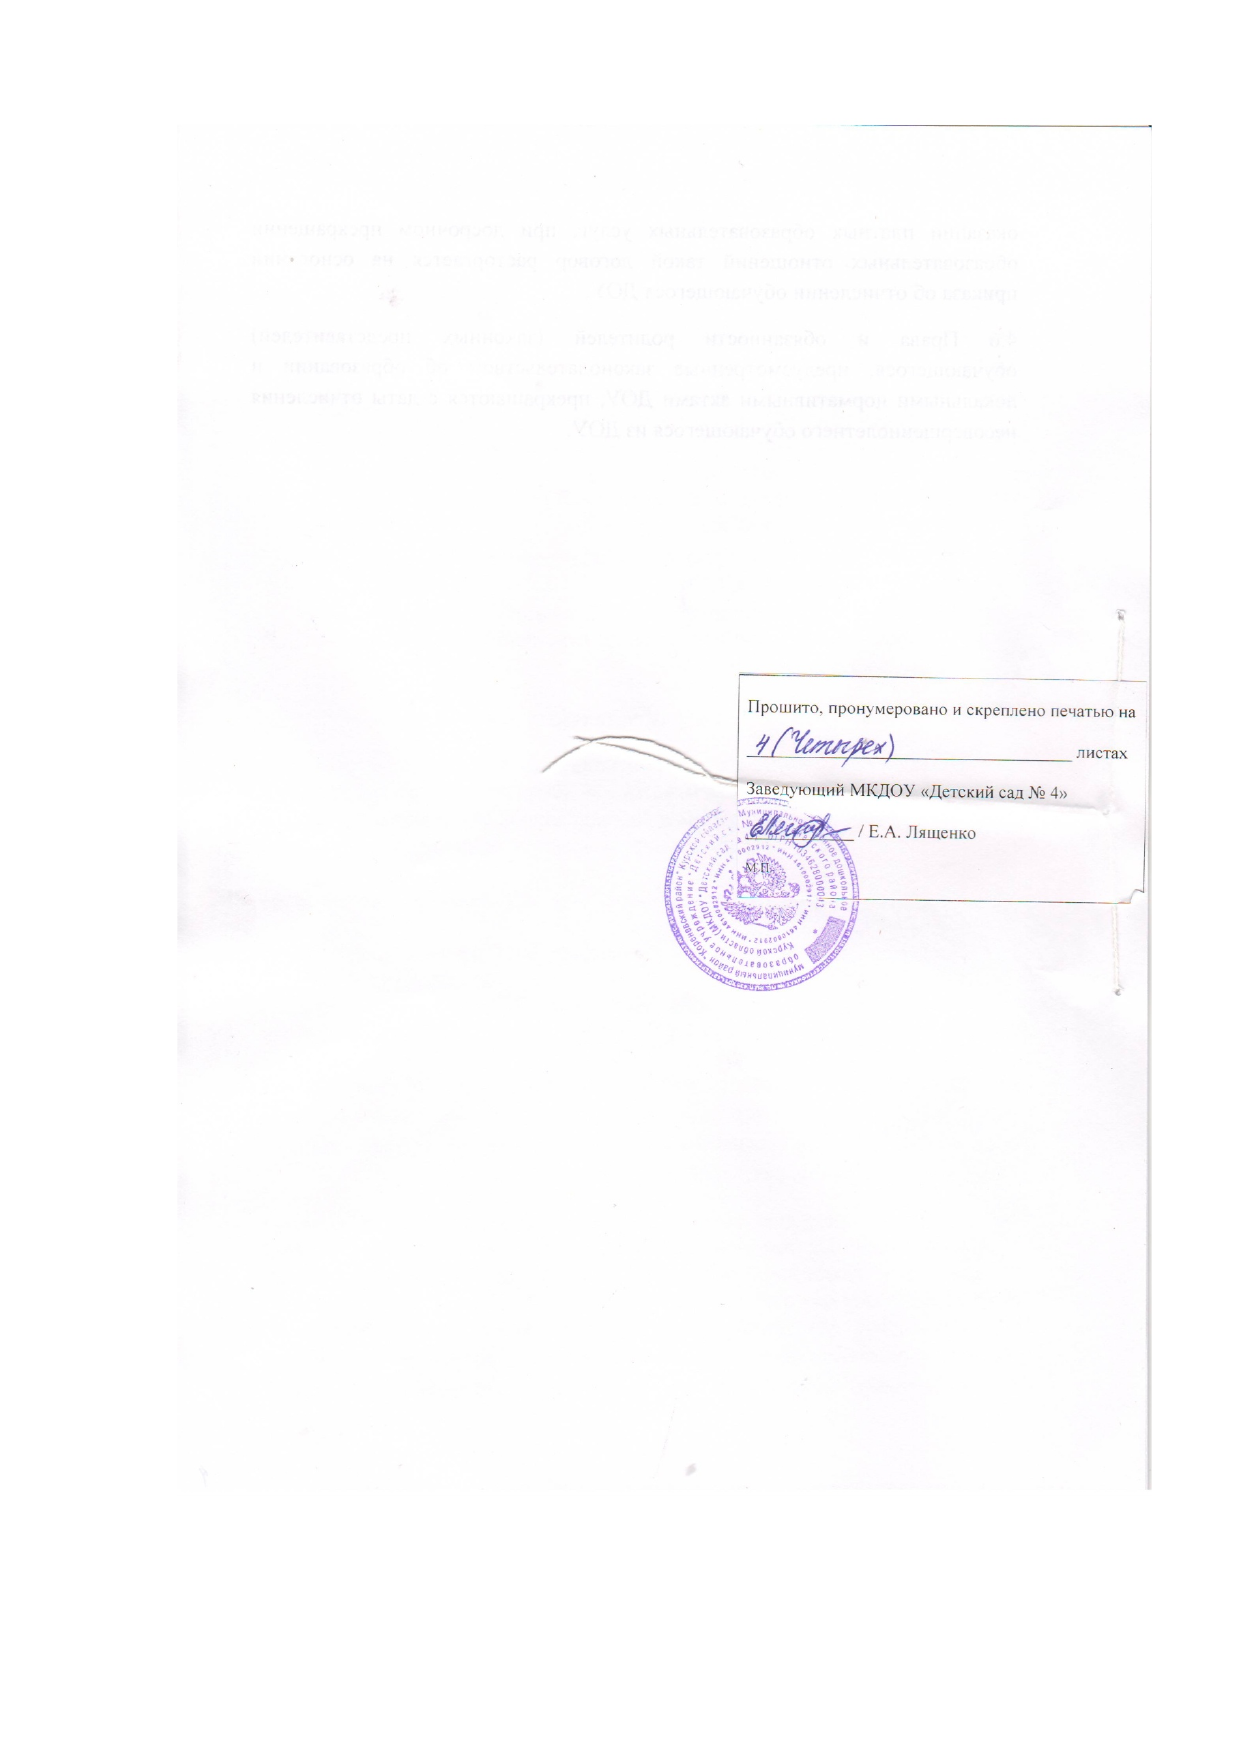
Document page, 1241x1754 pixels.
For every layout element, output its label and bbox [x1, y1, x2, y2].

picture [177, 118, 1152, 1496]
